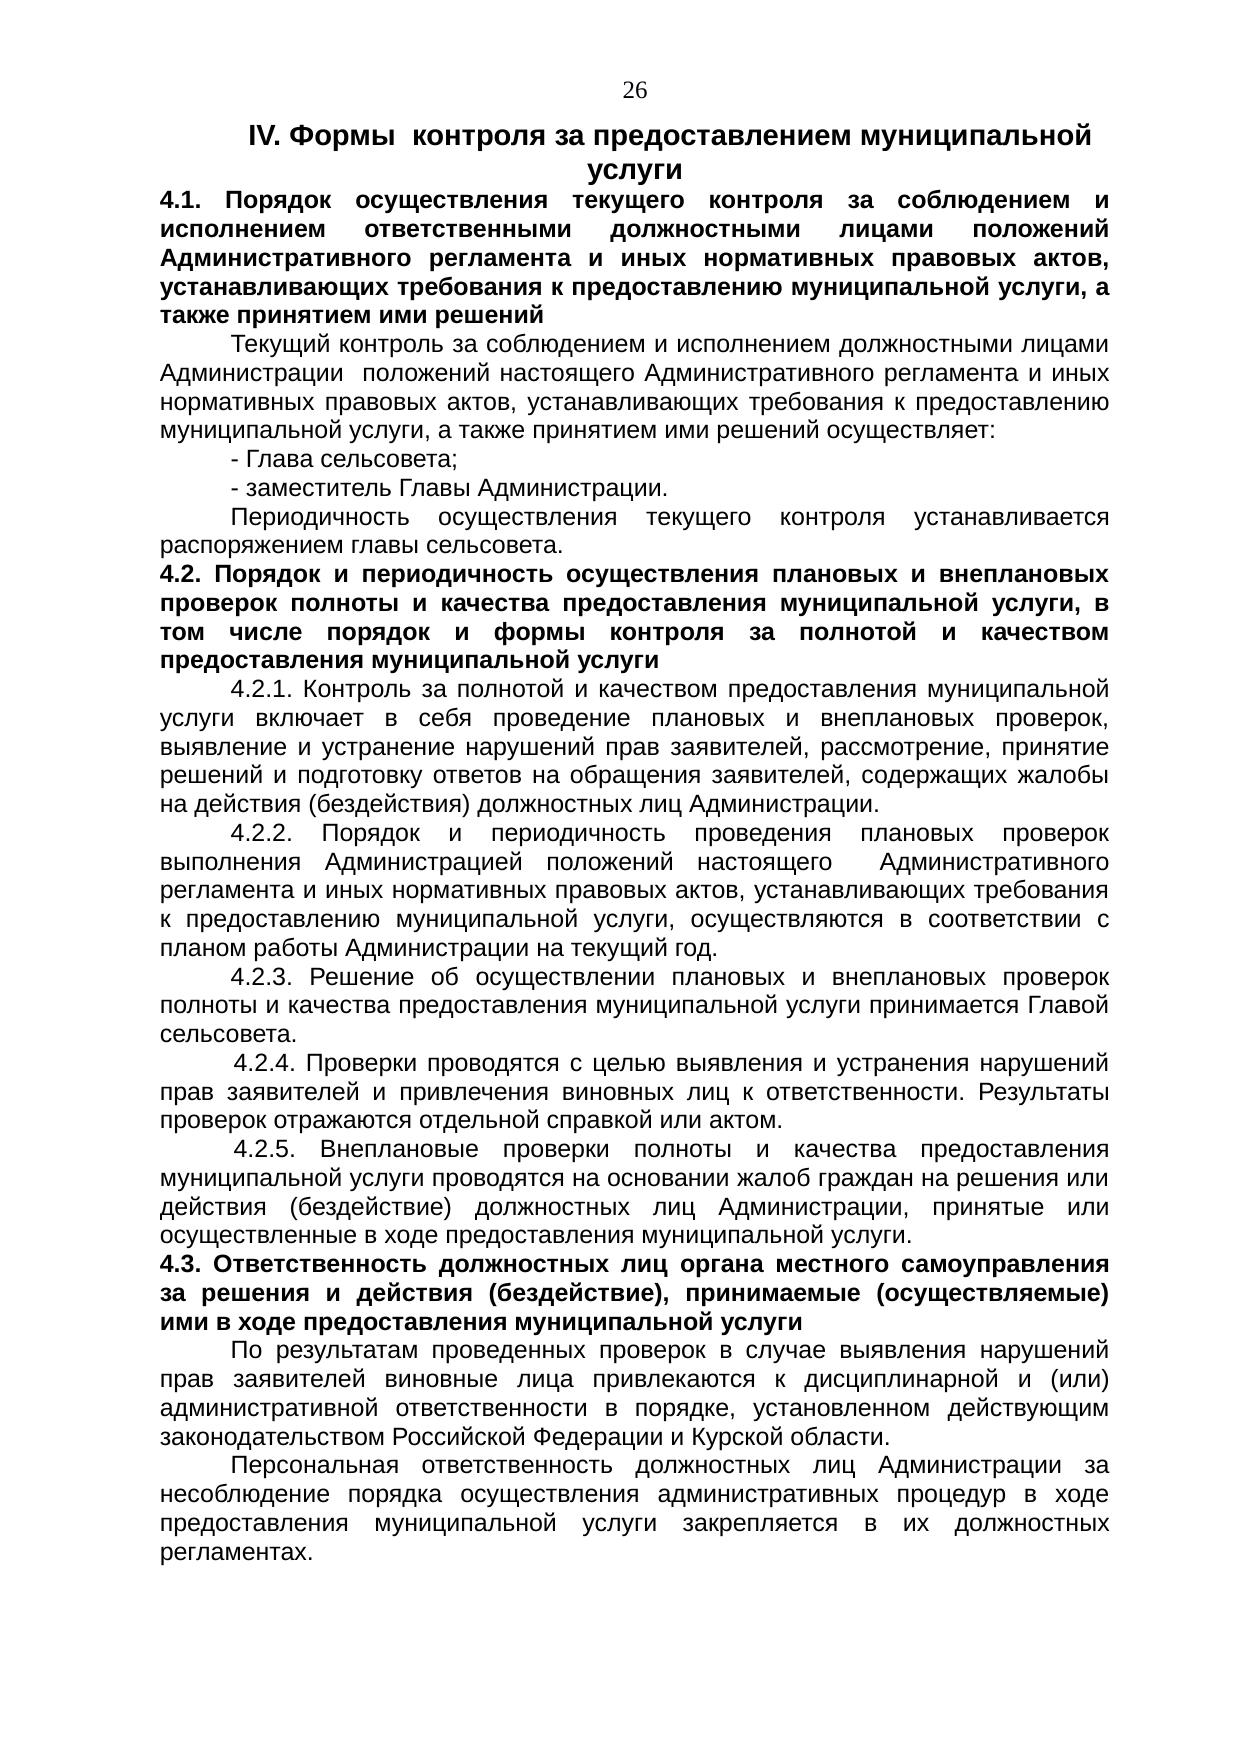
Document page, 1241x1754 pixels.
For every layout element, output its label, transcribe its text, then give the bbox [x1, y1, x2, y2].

text - Глава сельсовета; [159, 444, 1110, 473]
text 4.3. Ответственность должностных лиц органа местного самоуправления за решения и действия (бездействие), принимаемые (осуществляемые) ими в ходе предоставления муниципальной услуги [159, 1249, 1110, 1335]
text 4.2.5. Внеплановые проверки полноты и качества предоставления муниципальной услуги проводятся на основании жалоб граждан на решения или действия (бездействие) должностных лиц Администрации, принятые или осуществленные в ходе предоставления муниципальной услуги. [159, 1134, 1110, 1249]
text 4.2.4. Проверки проводятся с целью выявления и устранения нарушений прав заявителей и привлечения виновных лиц к ответственности. Результаты проверок отражаются отдельной справкой или актом. [159, 1048, 1110, 1134]
text Персональная ответственность должностных лиц Администрации за несоблюдение порядка осуществления административных процедур в ходе предоставления муниципальной услуги закрепляется в их должностных регламентах. [159, 1450, 1110, 1565]
text Периодичность осуществления текущего контроля устанавливается распоряжением главы сельсовета. [159, 501, 1110, 559]
text По результатам проведенных проверок в случае выявления нарушений прав заявителей виновные лица привлекаются к дисциплинарной и (или) административной ответственности в порядке, установленном действующим законодательством Российской Федерации и Курской области. [159, 1335, 1110, 1450]
text 4.2. Порядок и периодичность осуществления плановых и внеплановых проверок полноты и качества предоставления муниципальной услуги, в том числе порядок и формы контроля за полнотой и качеством предоставления муниципальной услуги [159, 559, 1110, 674]
text 4.1. Порядок осуществления текущего контроля за соблюдением и исполнением ответственными должностными лицами положений Административного регламента и иных нормативных правовых актов, устанавливающих требования к предоставлению муниципальной услуги, а также принятием ими решений [159, 185, 1110, 329]
text - заместитель Главы Администрации. [159, 473, 1110, 501]
text 4.2.2. Порядок и периодичность проведения плановых проверок выполнения Администрацией положений настоящего Административного регламента и иных нормативных правовых актов, устанавливающих требования к предоставлению муниципальной услуги, осуществляются в соответствии с планом работы Администрации на текущий год. [159, 818, 1110, 961]
text 4.2.1. Контроль за полнотой и качеством предоставления муниципальной услуги включает в себя проведение плановых и внеплановых проверок, выявление и устранение нарушений прав заявителей, рассмотрение, принятие решений и подготовку ответов на обращения заявителей, содержащих жалобы на действия (бездействия) должностных лиц Администрации. [159, 674, 1110, 818]
text Текущий контроль за соблюдением и исполнением должностными лицами Администрации положений настоящего Административного регламента и иных нормативных правовых актов, устанавливающих требования к предоставлению муниципальной услуги, а также принятием ими решений осуществляет: [159, 329, 1110, 444]
text 4.2.3. Решение об осуществлении плановых и внеплановых проверок полноты и качества предоставления муниципальной услуги принимается Главой сельсовета. [159, 961, 1110, 1048]
text IV. Формы контроля за предоставлением муниципальной услуги [159, 118, 1110, 185]
